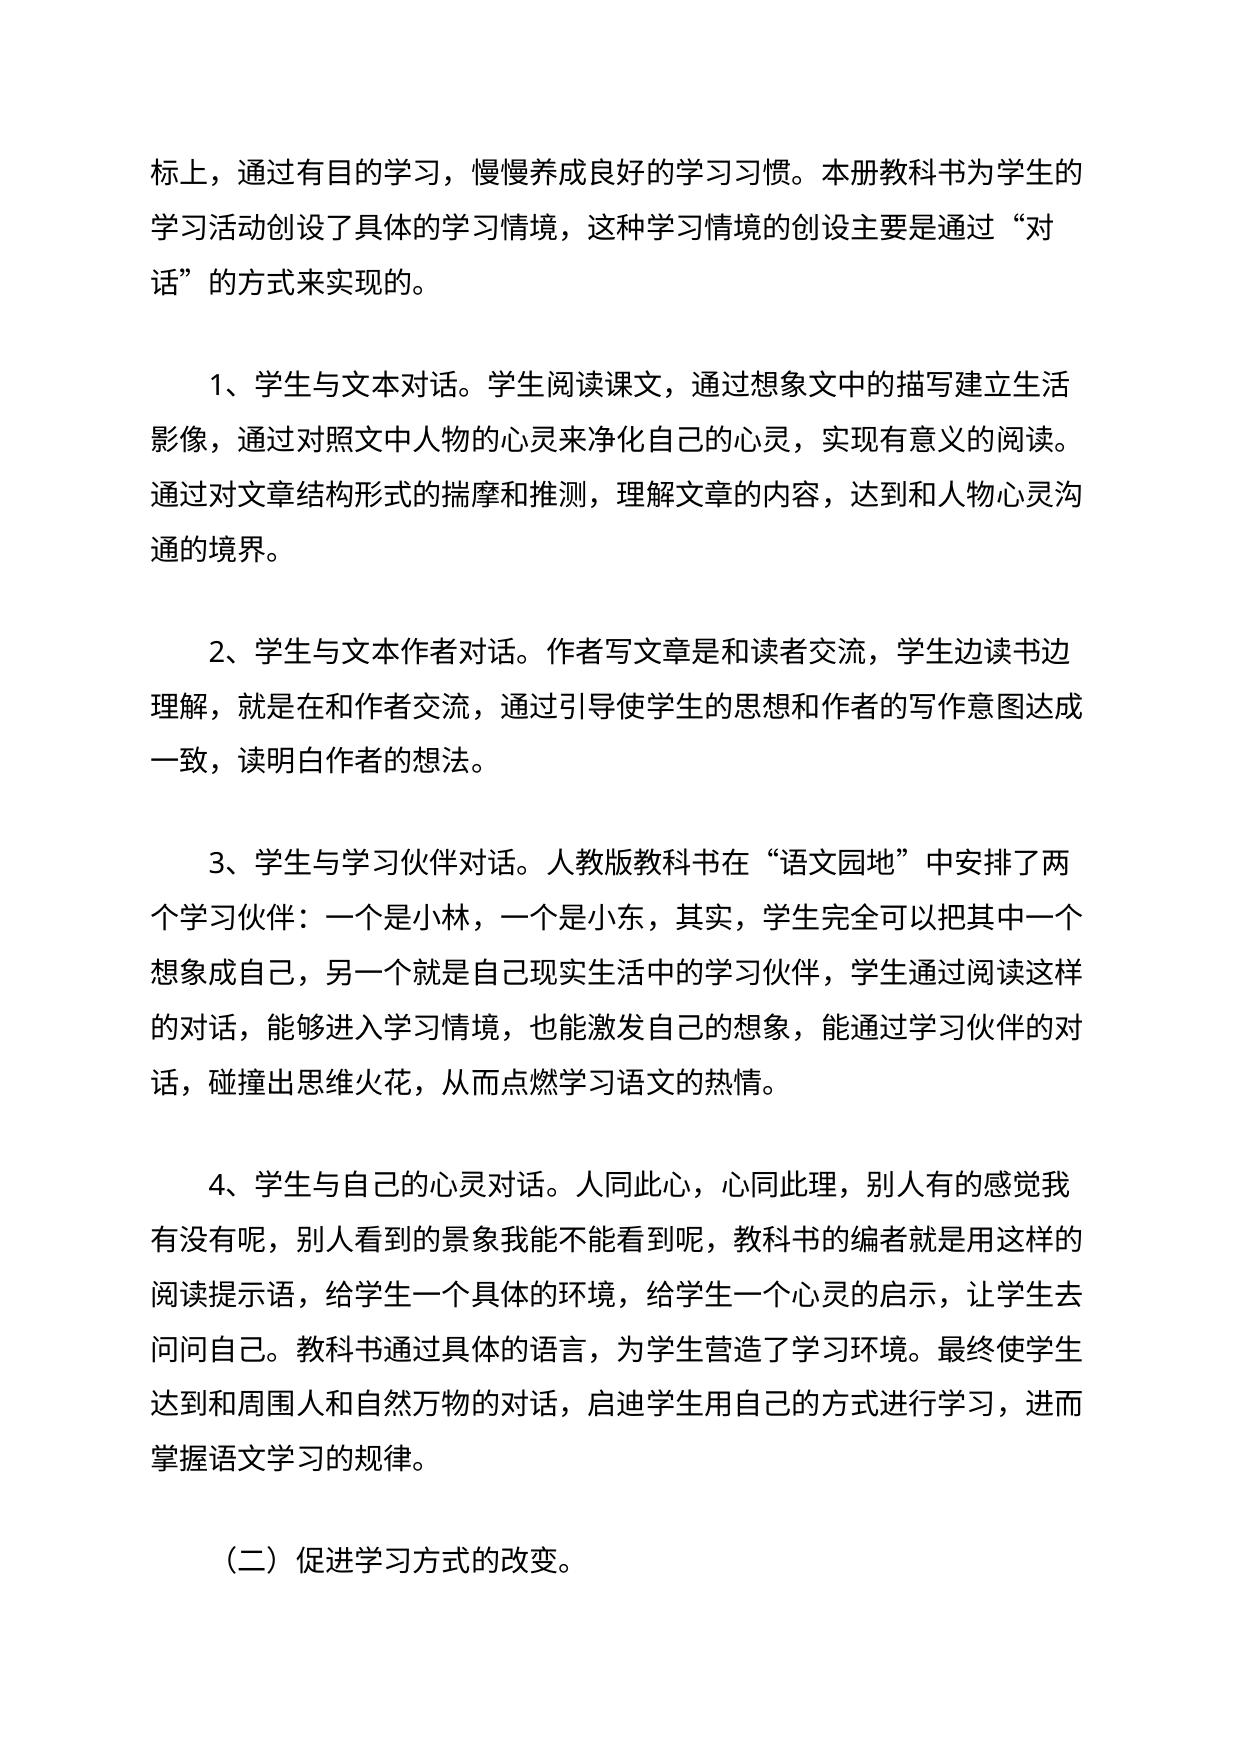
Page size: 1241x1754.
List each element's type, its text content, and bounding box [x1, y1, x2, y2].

text 2、学生与文本作者对话。作者写文章是和读者交流，学生边读书边理解，就是在和作者交流，通过引导使学生的思想和作者的写作意图达成一致，读明白作者的想法。 [150, 628, 1090, 780]
text 4、学生与自己的心灵对话。人同此心，心同此理，别人有的感觉我有没有呢，别人看到的景象我能不能看到呢，教科书的编者就是用这样的阅读提示语，给学生一个具体的环境，给学生一个心灵的启示，让学生去问问自己。教科书通过具体的语言，为学生营造了学习环境。最终使学生达到和周围人和自然万物的对话，启迪学生用自己的方式进行学习，进而掌握语文学习的规律。 [150, 1161, 1090, 1478]
text 1、学生与文本对话。学生阅读课文，通过想象文中的描写建立生活影像，通过对照文中人物的心灵来净化自己的心灵，实现有意义的阅读。通过对文章结构形式的揣摩和推测，理解文章的内容，达到和人物心灵沟通的境界。 [150, 362, 1090, 569]
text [150, 150, 1090, 302]
text 3、学生与学习伙伴对话。人教版教科书在“语文园地”中安排了两个学习伙伴：一个是小林，一个是小东，其实，学生完全可以把其中一个想象成自己，另一个就是自己现实生活中的学习伙伴，学生通过阅读这样的对话，能够进入学习情境，也能激发自己的想象，能通过学习伙伴的对话，碰撞出思维火花，从而点燃学习语文的热情。 [150, 840, 1090, 1102]
text （二）促进学习方式的改变。 [150, 1538, 1090, 1580]
